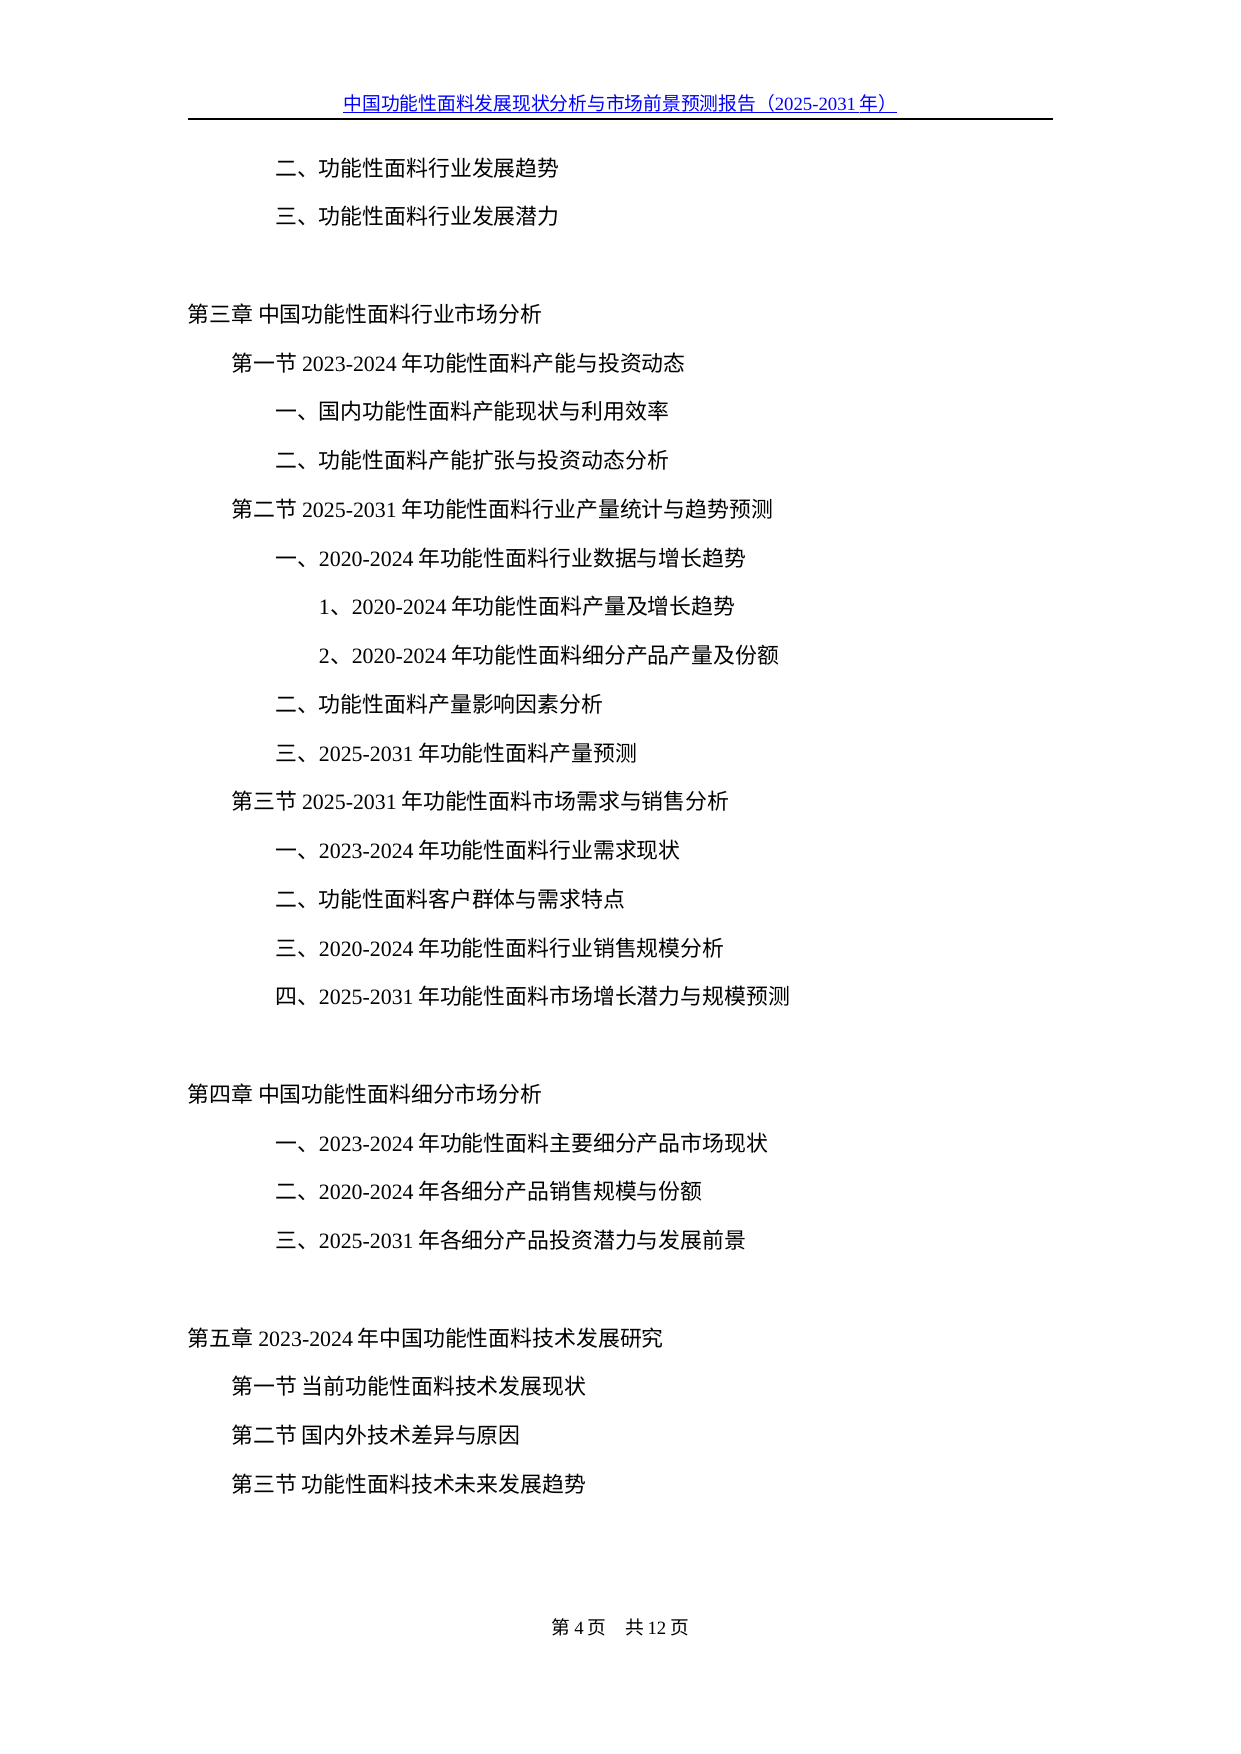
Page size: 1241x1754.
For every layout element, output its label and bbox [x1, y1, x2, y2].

text [187, 150, 1053, 1499]
